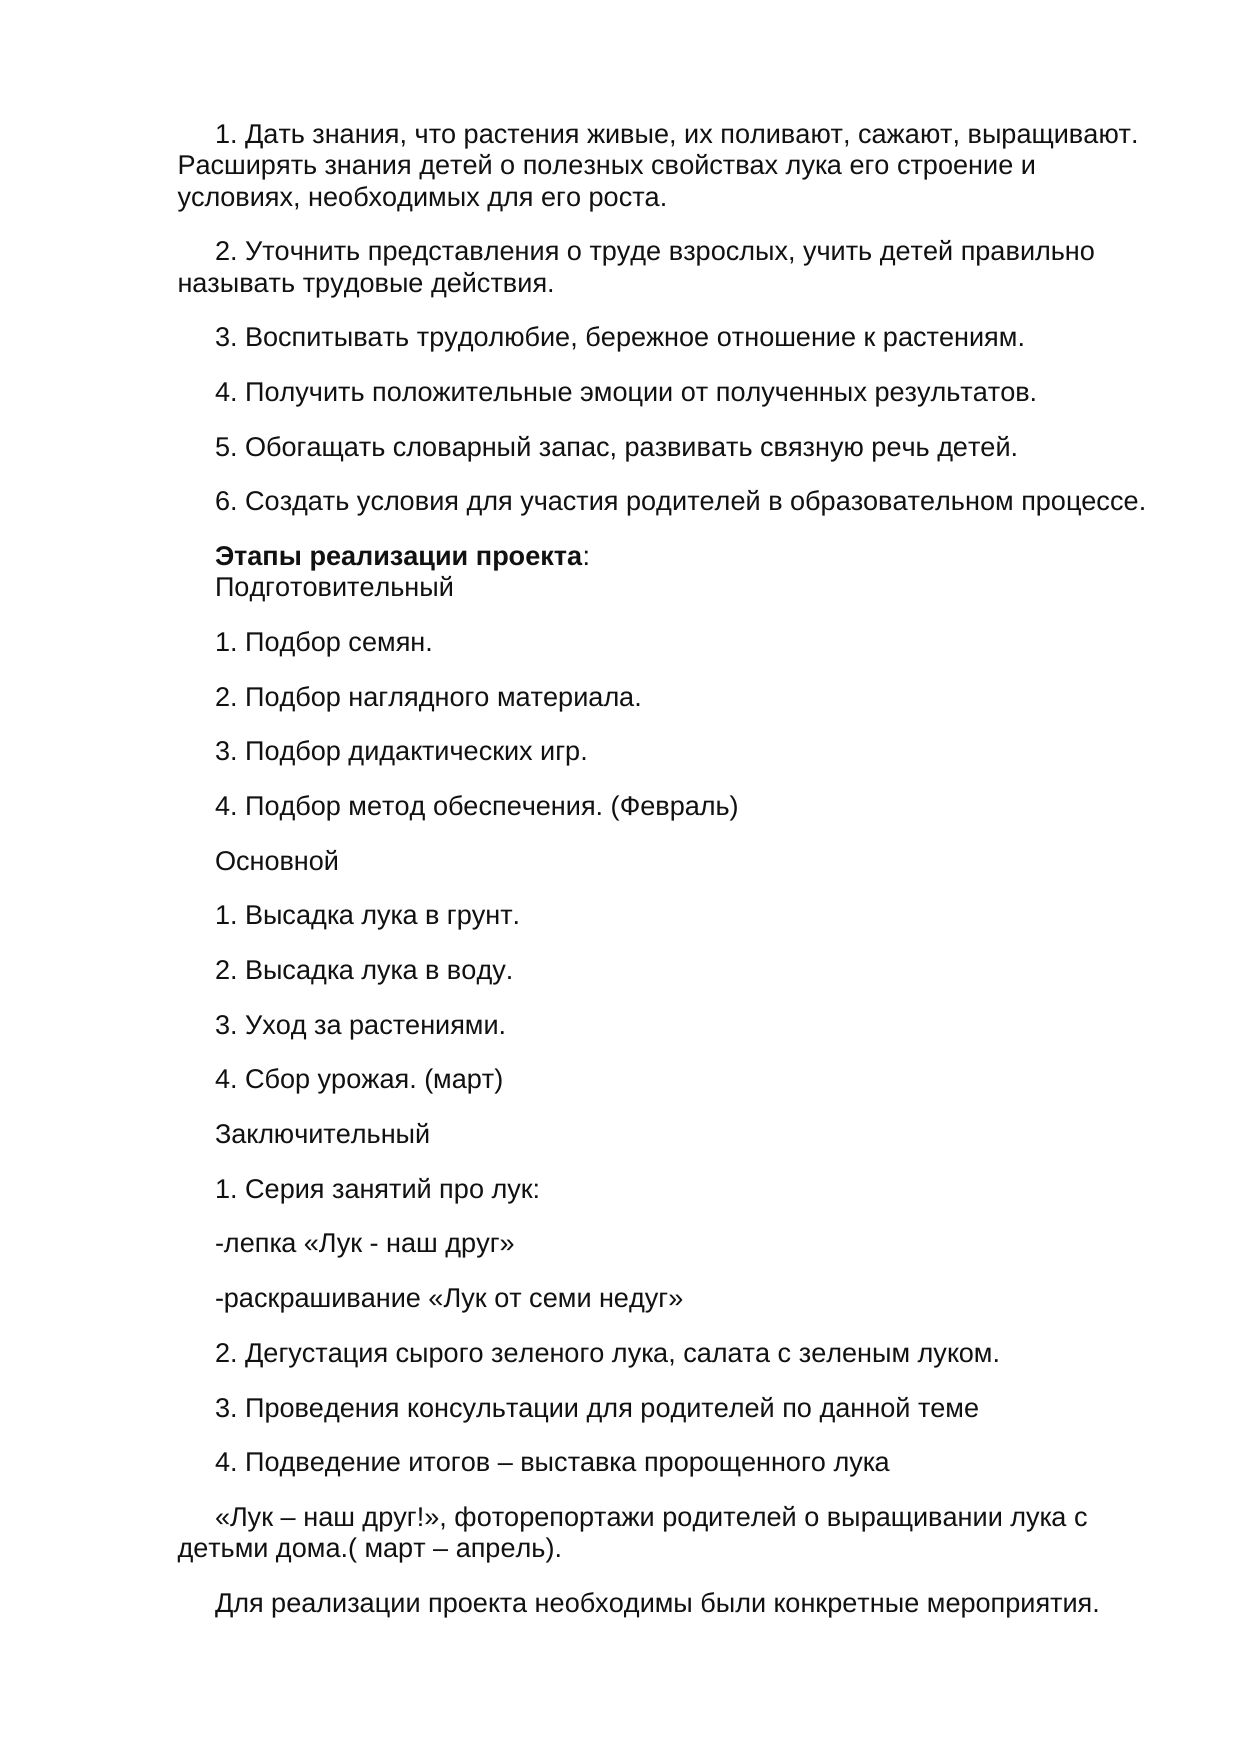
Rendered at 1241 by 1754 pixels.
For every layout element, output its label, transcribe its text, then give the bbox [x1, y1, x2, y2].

text 3. Уход за растениями. [177, 1009, 1152, 1040]
text 2. Уточнить представления о труде взрослых, учить детей правильно называть трудовые действия. [177, 235, 1152, 298]
text Этапы реализации проекта: [177, 540, 1152, 571]
text 1. Серия занятий про лук: [177, 1173, 1152, 1204]
text -раскрашивание «Лук от семи недуг» [177, 1282, 1152, 1313]
text Для реализации проекта необходимы были конкретные мероприятия. [177, 1587, 1152, 1618]
text 2. Дегустация сырого зеленого лука, салата с зеленым луком. [177, 1337, 1152, 1368]
text 5. Обогащать словарный запас, развивать связную речь детей. [177, 431, 1152, 462]
text 4. Подведение итогов – выставка пророщенного лука [177, 1446, 1152, 1477]
text -лепка «Лук - наш друг» [177, 1227, 1152, 1259]
text 4. Подбор метод обеспечения. (Февраль) [177, 790, 1152, 821]
text 3. Воспитывать трудолюбие, бережное отношение к растениям. [177, 321, 1152, 352]
text 3. Проведения консультации для родителей по данной теме [177, 1392, 1152, 1423]
text 2. Подбор наглядного материала. [177, 681, 1152, 712]
text Заключительный [177, 1118, 1152, 1149]
text 3. Подбор дидактических игр. [177, 735, 1152, 767]
text 4. Получить положительные эмоции от полученных результатов. [177, 376, 1152, 407]
text 1. Высадка лука в грунт. [177, 899, 1152, 931]
text 1. Подбор семян. [177, 626, 1152, 657]
text 4. Сбор урожая. (март) [177, 1063, 1152, 1095]
text Основной [177, 845, 1152, 876]
text 2. Высадка лука в воду. [177, 954, 1152, 985]
text «Лук – наш друг!», фоторепортажи родителей о выращивании лука с детьми дома.( март – апрель). [177, 1501, 1152, 1563]
text 1. Дать знания, что растения живые, их поливают, сажают, выращивают. Расширять знания детей о полезных свойствах лука его строение и условиях, необходимых для его роста. [177, 118, 1152, 212]
text 6. Создать условия для участия родителей в образовательном процессе. [177, 485, 1152, 517]
text Подготовительный [177, 571, 1152, 602]
